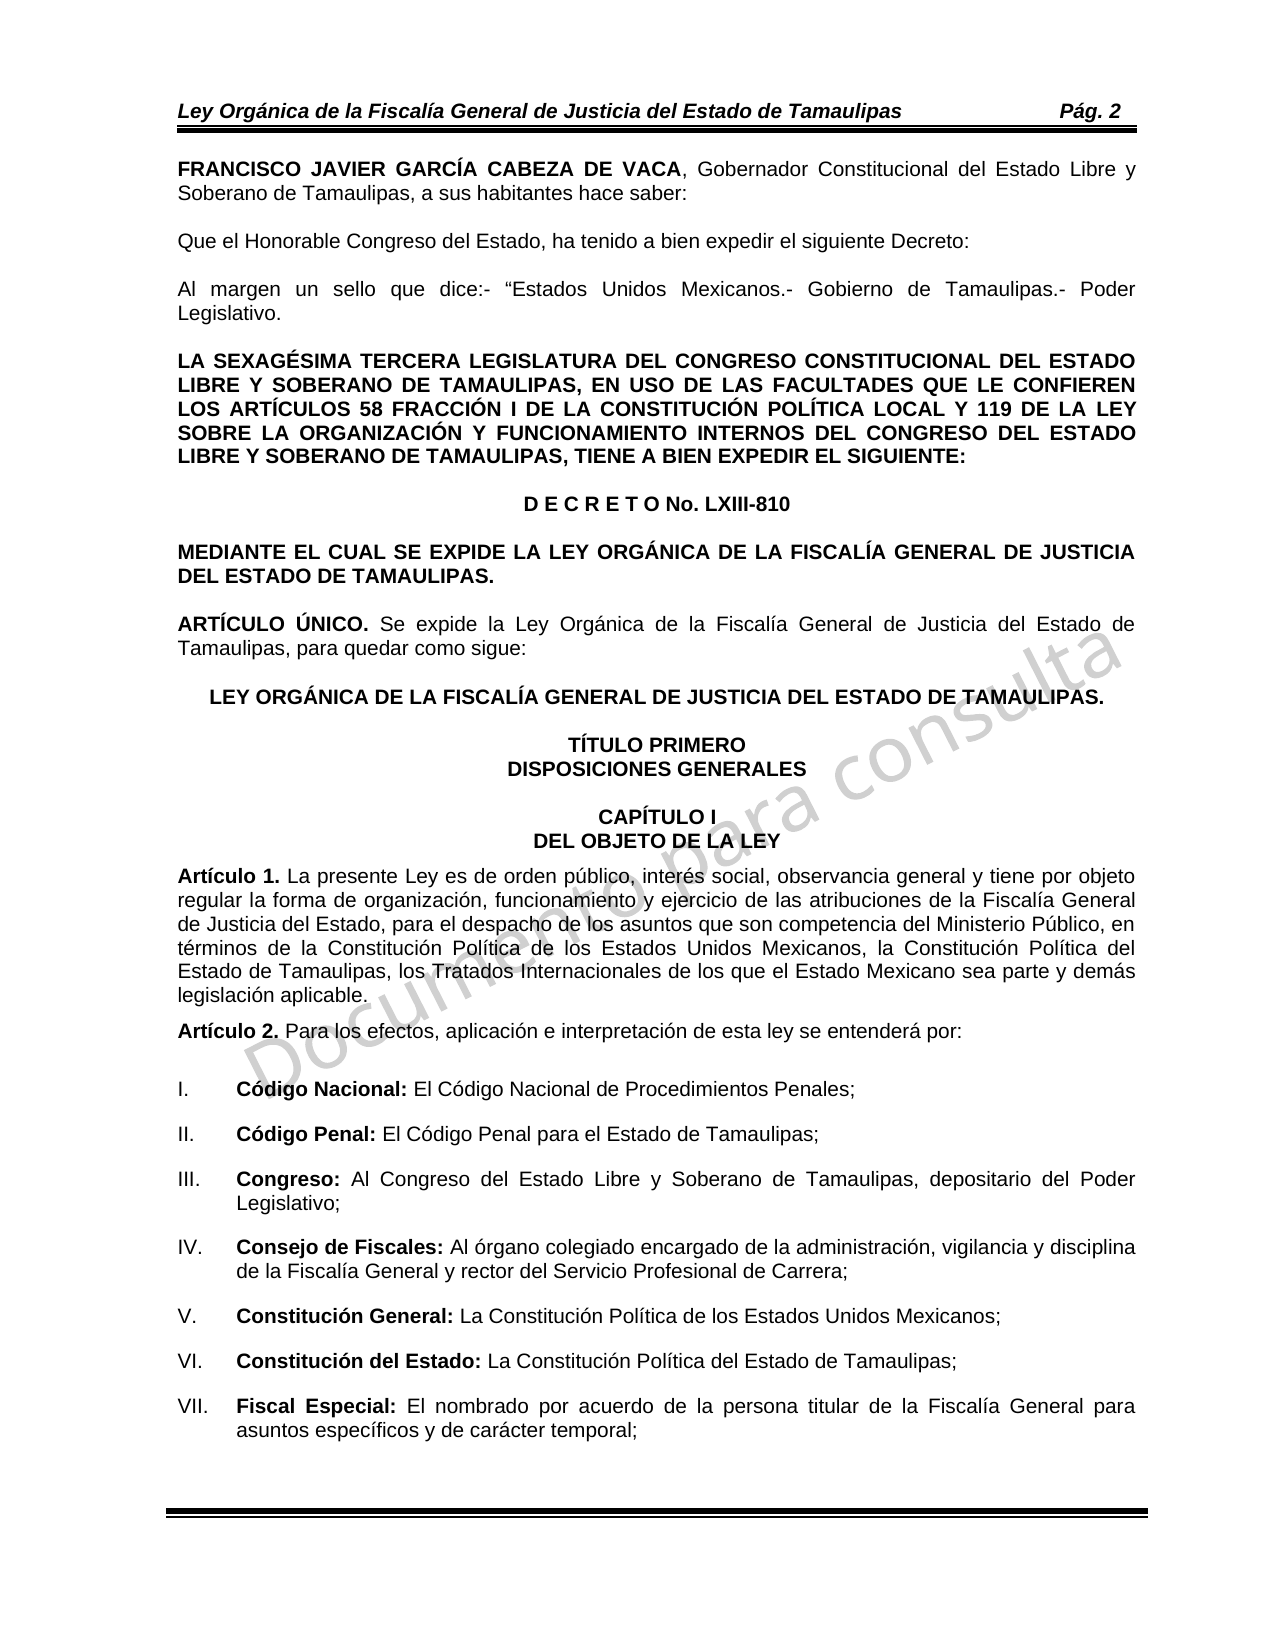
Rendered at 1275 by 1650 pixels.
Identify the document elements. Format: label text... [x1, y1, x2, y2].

list Código Nacional: El Código Nacional de Procedimientos Penales; [177, 1077, 1137, 1101]
text Que el Honorable Congreso del Estado, ha tenido a bien expedir el siguiente Decreto: [177, 229, 1137, 253]
text LEY ORGÁNICA DE LA FISCALÍA GENERAL DE JUSTICIA DEL ESTADO DE TAMAULIPAS. [177, 685, 1137, 709]
text Artículo 1. La presente Ley es de orden público, interés social, observancia general y tiene por objeto regular la forma de organización, funcionamiento y ejercicio de las atribuciones de la Fiscalía General de Justicia del Estado, para el despacho de los asuntos que son competencia del Ministerio Público, en términos de la Constitución Política de los Estados Unidos Mexicanos, la Constitución Política del Estado de Tamaulipas, los Tratados Internacionales de los que el Estado Mexicano sea parte y demás legislación aplicable. [177, 863, 1137, 1007]
list Código Penal: El Código Penal para el Estado de Tamaulipas; [177, 1122, 1137, 1146]
text DISPOSICIONES GENERALES [177, 757, 1137, 781]
text TÍTULO PRIMERO [177, 733, 1137, 757]
text CAPÍTULO I [177, 805, 1137, 829]
list Constitución del Estado: La Constitución Política del Estado de Tamaulipas; [177, 1349, 1137, 1373]
text FRANCISCO JAVIER GARCÍA CABEZA DE VACA, Gobernador Constitucional del Estado Libre y Soberano de Tamaulipas, a sus habitantes hace saber: [177, 157, 1137, 205]
list Constitución General: La Constitución Política de los Estados Unidos Mexicanos; [177, 1304, 1137, 1328]
list Consejo de Fiscales: Al órgano colegiado encargado de la administración, vigilancia y disciplina de la Fiscalía General y rector del Servicio Profesional de Carrera; [177, 1235, 1137, 1283]
text DEL OBJETO DE LA LEY [177, 829, 1137, 853]
list Fiscal Especial: El nombrado por acuerdo de la persona titular de la Fiscalía General para asuntos específicos y de carácter temporal; [177, 1393, 1137, 1441]
text Artículo 2. Para los efectos, aplicación e interpretación de esta ley se entenderá por: [177, 1019, 1137, 1043]
text LA SEXAGÉSIMA TERCERA LEGISLATURA DEL CONGRESO CONSTITUCIONAL DEL ESTADO LIBRE Y SOBERANO DE TAMAULIPAS, EN USO DE LAS FACULTADES QUE LE CONFIEREN LOS ARTÍCULOS 58 FRACCIÓN I DE LA CONSTITUCIÓN POLÍTICA LOCAL Y 119 DE LA LEY SOBRE LA ORGANIZACIÓN Y FUNCIONAMIENTO INTERNOS DEL CONGRESO DEL ESTADO LIBRE Y SOBERANO DE TAMAULIPAS, TIENE A BIEN EXPEDIR EL SIGUIENTE: [177, 348, 1137, 468]
text MEDIANTE EL CUAL SE EXPIDE LA LEY ORGÁNICA DE LA FISCALÍA GENERAL DE JUSTICIA DEL ESTADO DE TAMAULIPAS. [177, 540, 1137, 588]
text ARTÍCULO ÚNICO. Se expide la Ley Orgánica de la Fiscalía General de Justicia del Estado de Tamaulipas, para quedar como sigue: [177, 612, 1137, 660]
list Congreso: Al Congreso del Estado Libre y Soberano de Tamaulipas, depositario del Poder Legislativo; [177, 1166, 1137, 1214]
text D E C R E T O No. LXIII-810 [177, 492, 1137, 516]
text Al margen un sello que dice:- “Estados Unidos Mexicanos.- Gobierno de Tamaulipas.- Poder Legislativo. [177, 277, 1137, 324]
